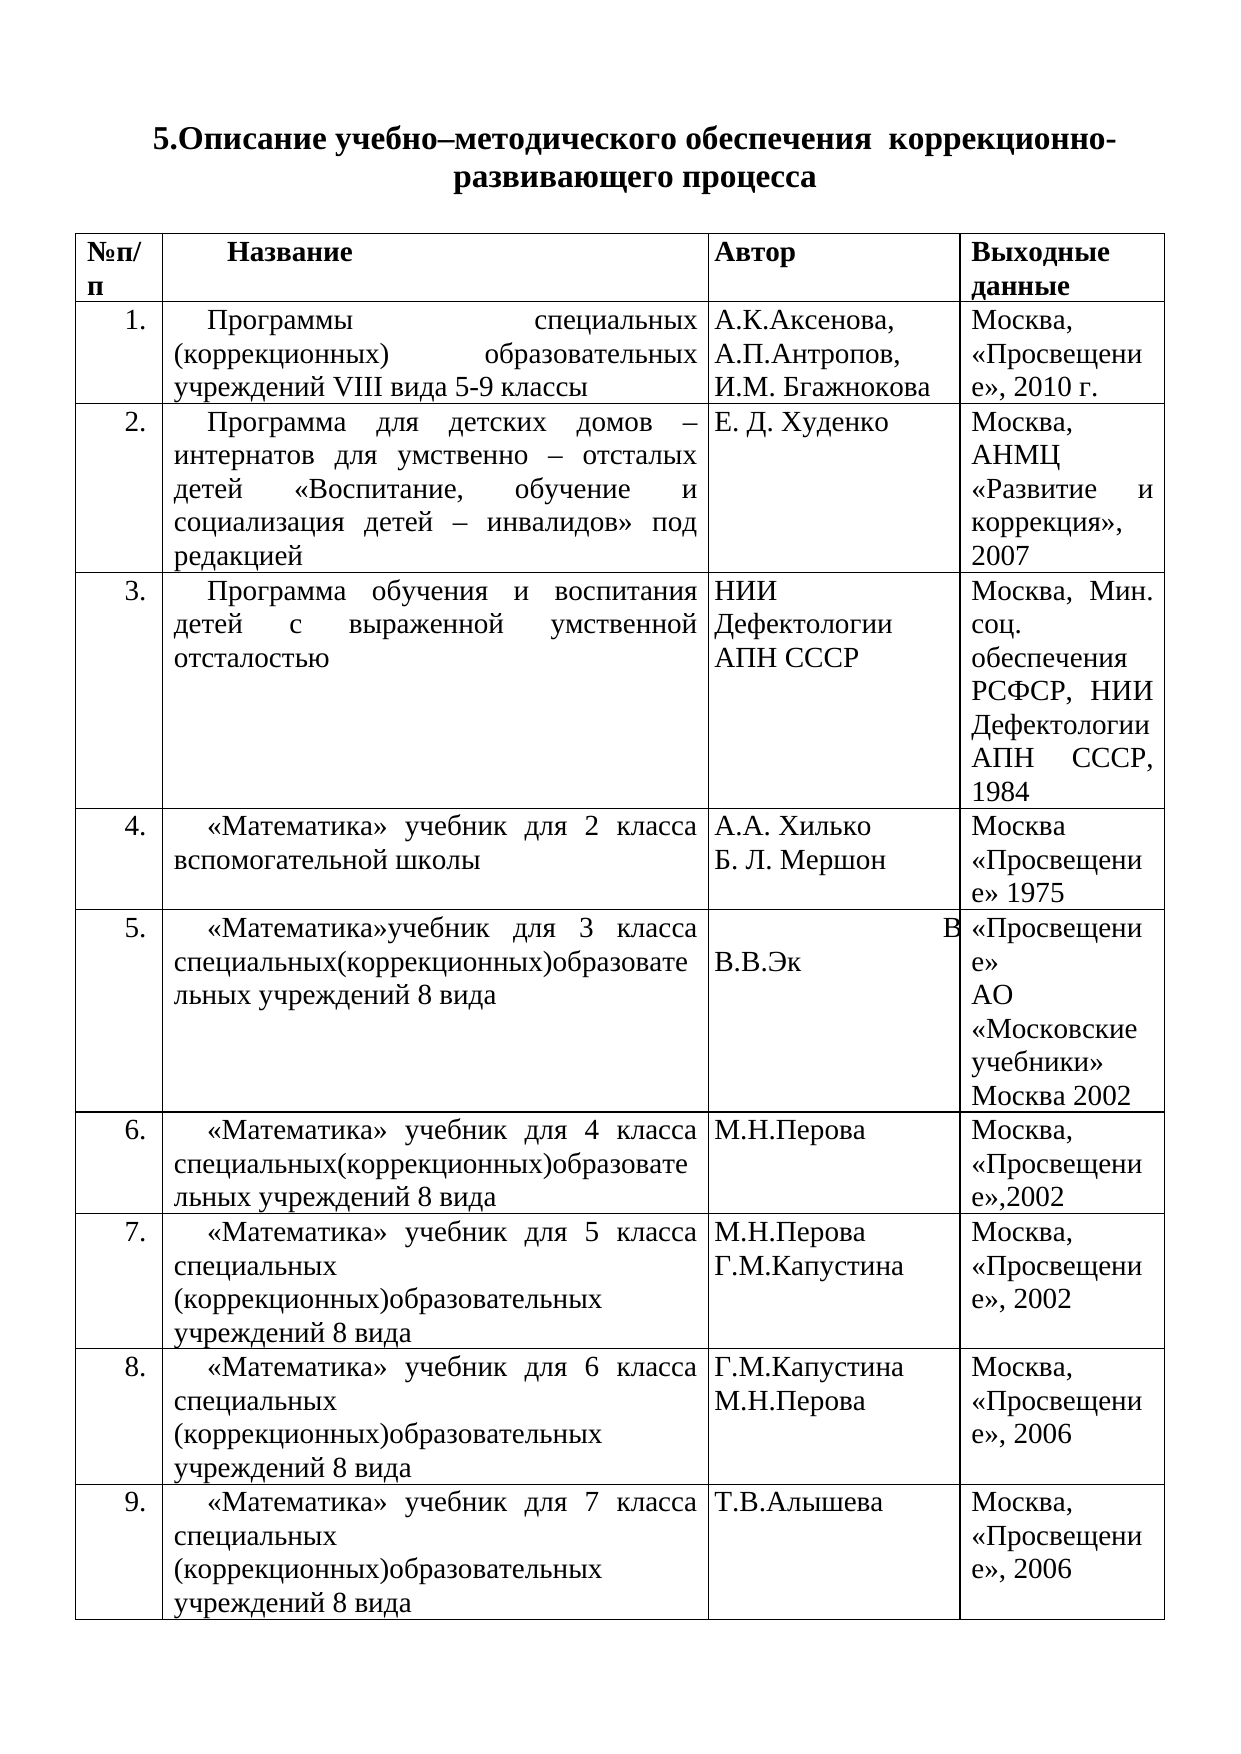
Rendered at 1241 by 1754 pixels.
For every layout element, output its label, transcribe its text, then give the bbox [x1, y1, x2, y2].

table_cell А.К.Аксенова, А.П.Антропов, И.М. Бгажнокова [709, 302, 959, 403]
table_cell Программа для детских домов – интернатов для умственно – отсталых детей «Воспитание, обучение и социализация детей – инвалидов» под редакцией [163, 404, 708, 572]
table_cell Москва, «Просвещение», 2002 [961, 1214, 1164, 1348]
table_cell Москва, Мин. соц. обеспечения РСФСР, НИИ Дефектологии АПН СССР, 1984 [961, 573, 1164, 807]
table_cell [76, 1214, 162, 1348]
table_header Выходные данные [961, 234, 1164, 301]
table_cell Программа обучения и воспитания детей с выраженной умственной отсталостью [163, 573, 708, 807]
table_cell Москва, «Просвещение», 2010 г. [961, 302, 1164, 403]
table_header Автор [709, 234, 959, 301]
table_cell «Математика»учебник для 3 класса специальных(коррекционных)образовательных учреждений 8 вида [163, 910, 708, 1111]
table_cell Г.М.Капустина М.Н.Перова [709, 1349, 959, 1483]
table_header №п/п [76, 234, 162, 301]
table_cell «Математика» учебник для 4 класса специальных(коррекционных)образовательных учреждений 8 вида [163, 1113, 708, 1213]
table_cell Москва, «Просвещение», 2006 [961, 1349, 1164, 1483]
table_cell [76, 1113, 162, 1213]
table_cell Москва, АНМЦ «Развитие и коррекция», 2007 [961, 404, 1164, 572]
table_cell М.Н.Перова [709, 1113, 959, 1213]
table_cell Программы специальных (коррекционных) образовательных учреждений VIII вида 5-9 классы [163, 302, 708, 403]
table_cell ВВ.В.Эк [709, 910, 959, 1111]
table_cell [76, 302, 162, 403]
table_cell Т.В.Алышева [709, 1485, 959, 1619]
table_cell «Математика» учебник для 6 класса специальных (коррекционных)образовательных учреждений 8 вида [163, 1349, 708, 1483]
table_cell [76, 910, 162, 1111]
table_cell «Математика» учебник для 2 класса вспомогательной школы [163, 809, 708, 909]
table_cell Москва «Просвещение» 1975 [961, 809, 1164, 909]
text 5.Описание учебно–методического обеспечения коррекционно- развивающего процесса [89, 118, 1181, 195]
table_cell [76, 1349, 162, 1483]
table_cell Е. Д. Худенко [709, 404, 959, 572]
table_cell [76, 404, 162, 572]
table_cell «Математика» учебник для 5 класса специальных (коррекционных)образовательных учреждений 8 вида [163, 1214, 708, 1348]
table_header Название [163, 234, 708, 301]
table_cell Москва, «Просвещение»,2002 [961, 1113, 1164, 1213]
table_cell «Просвещение» АО «Московские учебники» Москва 2002 [961, 910, 1164, 1111]
table_cell [76, 1485, 162, 1619]
table_cell Москва, «Просвещение», 2006 [961, 1485, 1164, 1619]
table_cell [76, 573, 162, 807]
table_cell «Математика» учебник для 7 класса специальных (коррекционных)образовательных учреждений 8 вида [163, 1485, 708, 1619]
table_cell А.А. Хилько Б. Л. Мершон [709, 809, 959, 909]
table_cell М.Н.Перова Г.М.Капустина [709, 1214, 959, 1348]
table_cell [76, 809, 162, 909]
table_cell НИИ Дефектологии АПН СССР [709, 573, 959, 807]
